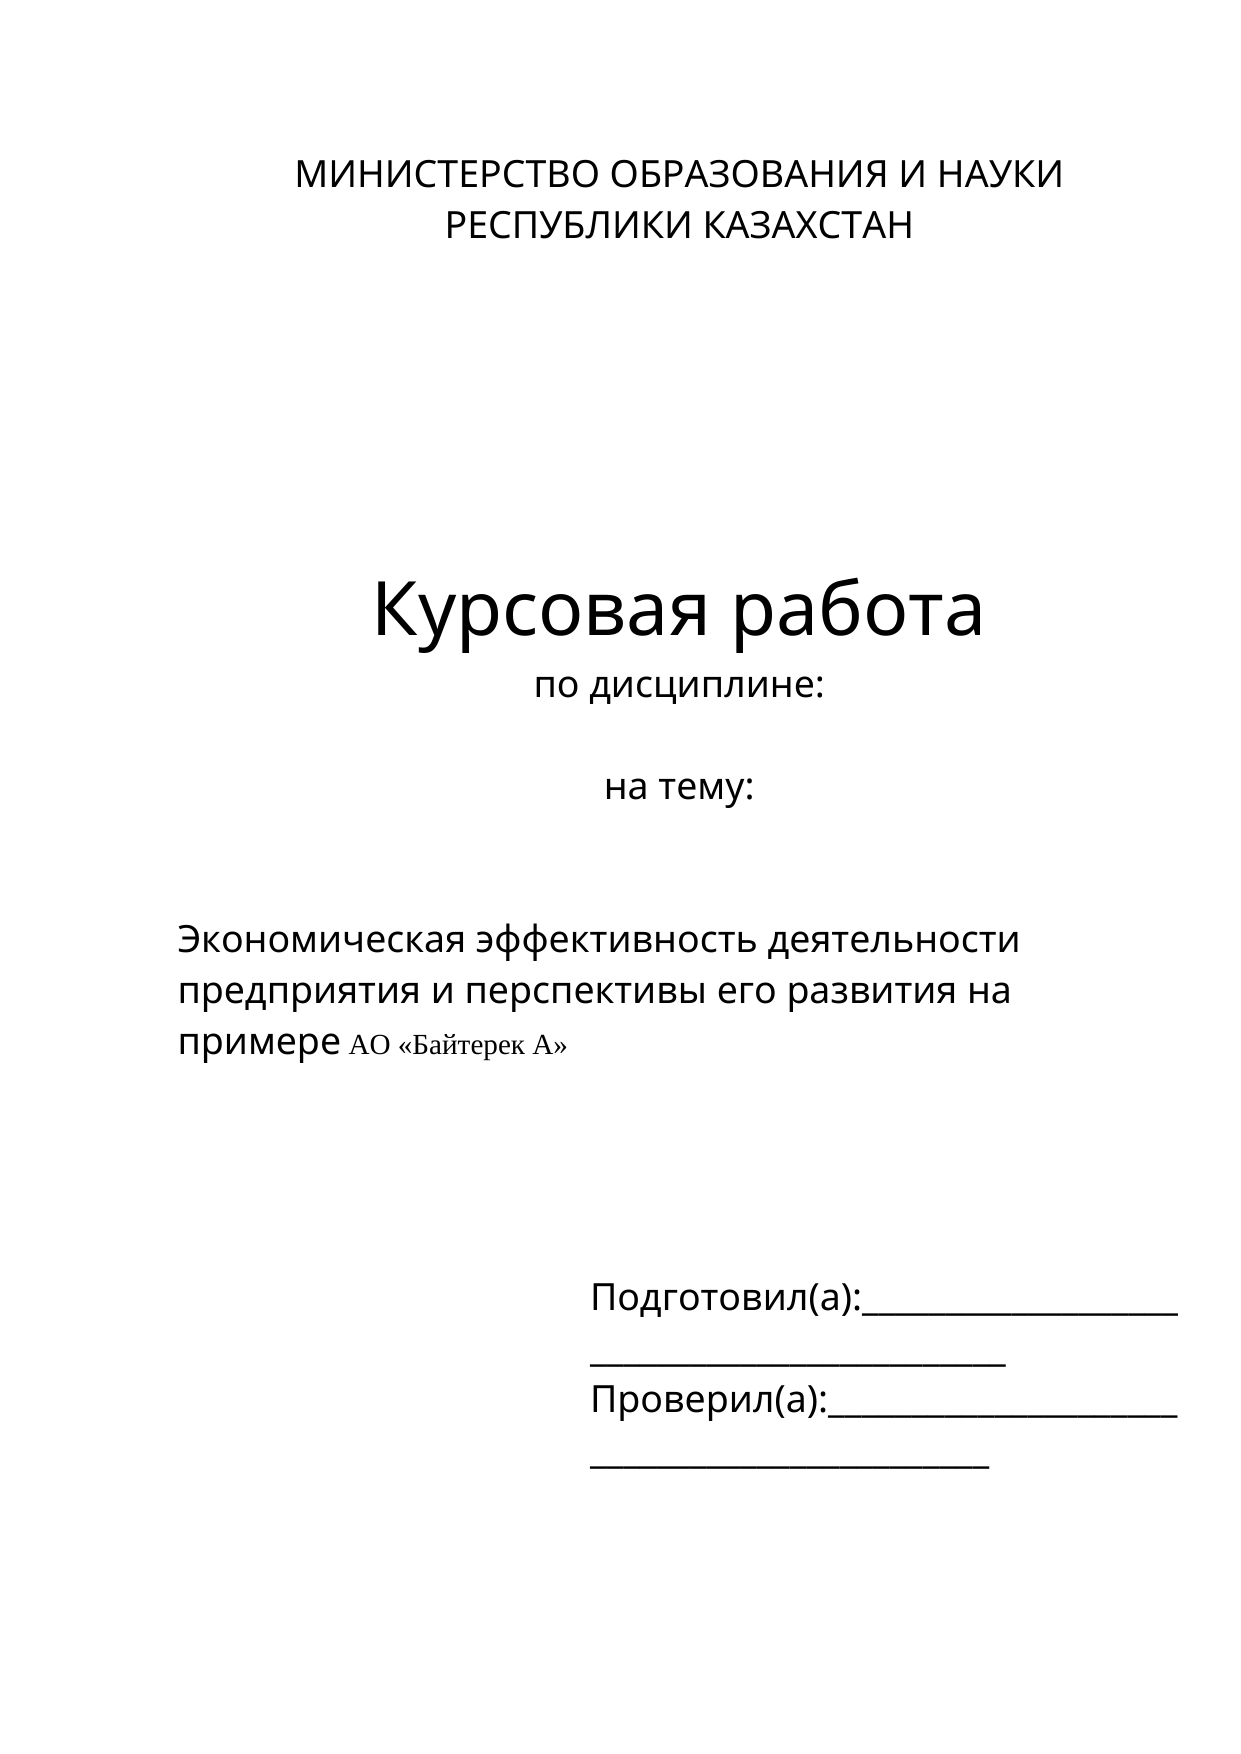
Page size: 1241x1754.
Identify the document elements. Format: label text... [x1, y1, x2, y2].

text Проверил(а):_____________________________________________ [590, 1372, 1181, 1474]
text по дисциплине: [177, 657, 1181, 708]
text Курсовая работа [177, 555, 1181, 657]
text Подготовил(а):____________________________________________ [590, 1270, 1181, 1372]
text МИНИСТЕРСТВО ОБРАЗОВАНИЯ И НАУКИ РЕСПУБЛИКИ КАЗАХСТАН [177, 147, 1181, 249]
text Экономическая эффективность деятельности предприятия и перспективы его развития на примере АО «Байтерек А» [177, 913, 1181, 1066]
text на тему: [177, 759, 1181, 811]
